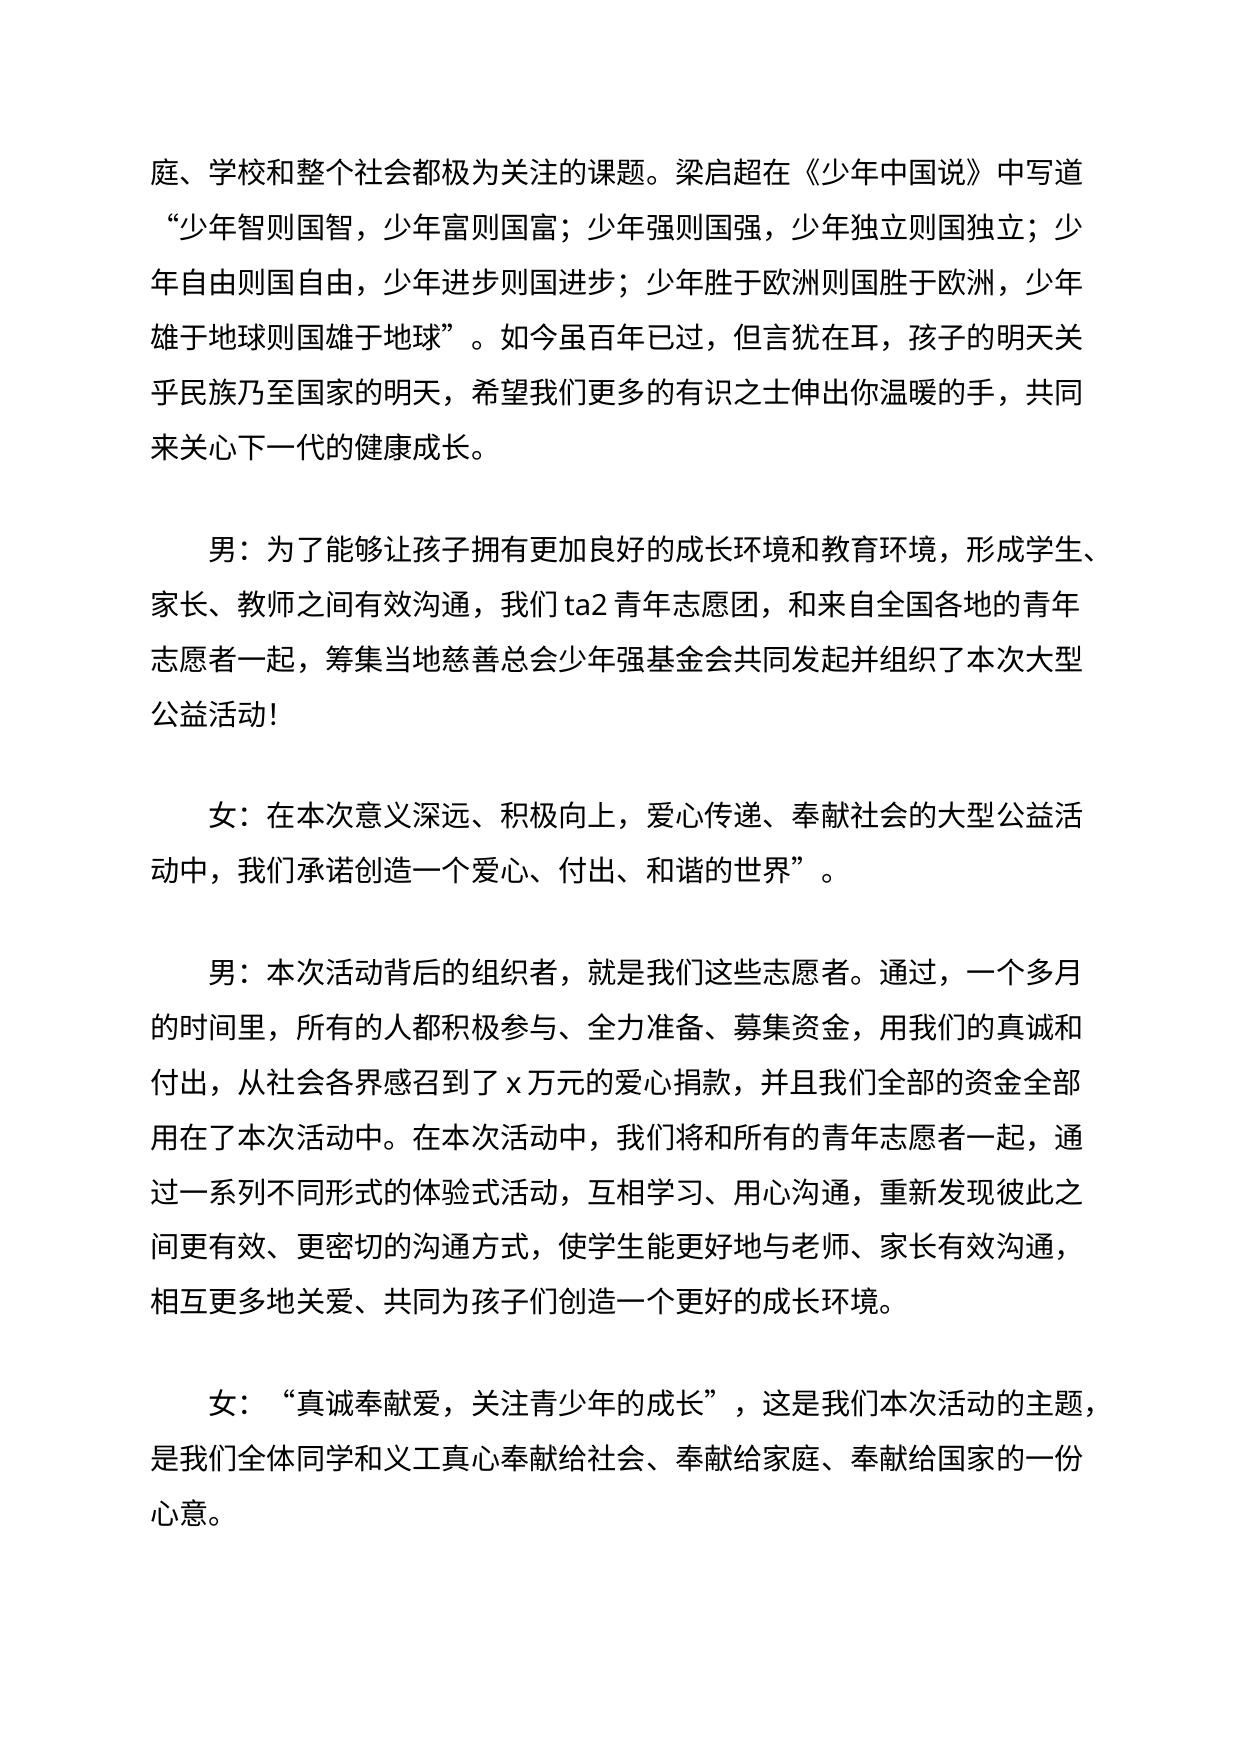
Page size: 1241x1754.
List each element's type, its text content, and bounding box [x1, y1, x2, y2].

text 女：“真诚奉献爱，关注青少年的成长”，这是我们本次活动的主题，是我们全体同学和义工真心奉献给社会、奉献给家庭、奉献给国家的一份心意。 [150, 1381, 1090, 1533]
text 女：在本次意义深远、积极向上，爱心传递、奉献社会的大型公益活动中，我们承诺创造一个爱心、付出、和谐的世界”。 [150, 793, 1090, 890]
text 男：为了能够让孩子拥有更加良好的成长环境和教育环境，形成学生、家长、教师之间有效沟通，我们ta2青年志愿团，和来自全国各地的青年志愿者一起，筹集当地慈善总会少年强基金会共同发起并组织了本次大型公益活动！ [150, 526, 1090, 733]
text 男：本次活动背后的组织者，就是我们这些志愿者。通过，一个多月的时间里，所有的人都积极参与、全力准备、募集资金，用我们的真诚和付出，从社会各界感召到了x万元的爱心捐款，并且我们全部的资金全部用在了本次活动中。在本次活动中，我们将和所有的青年志愿者一起，通过一系列不同形式的体验式活动，互相学习、用心沟通，重新发现彼此之间更有效、更密切的沟通方式，使学生能更好地与老师、家长有效沟通，相互更多地关爱、共同为孩子们创造一个更好的成长环境。 [150, 949, 1090, 1321]
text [150, 150, 1090, 467]
